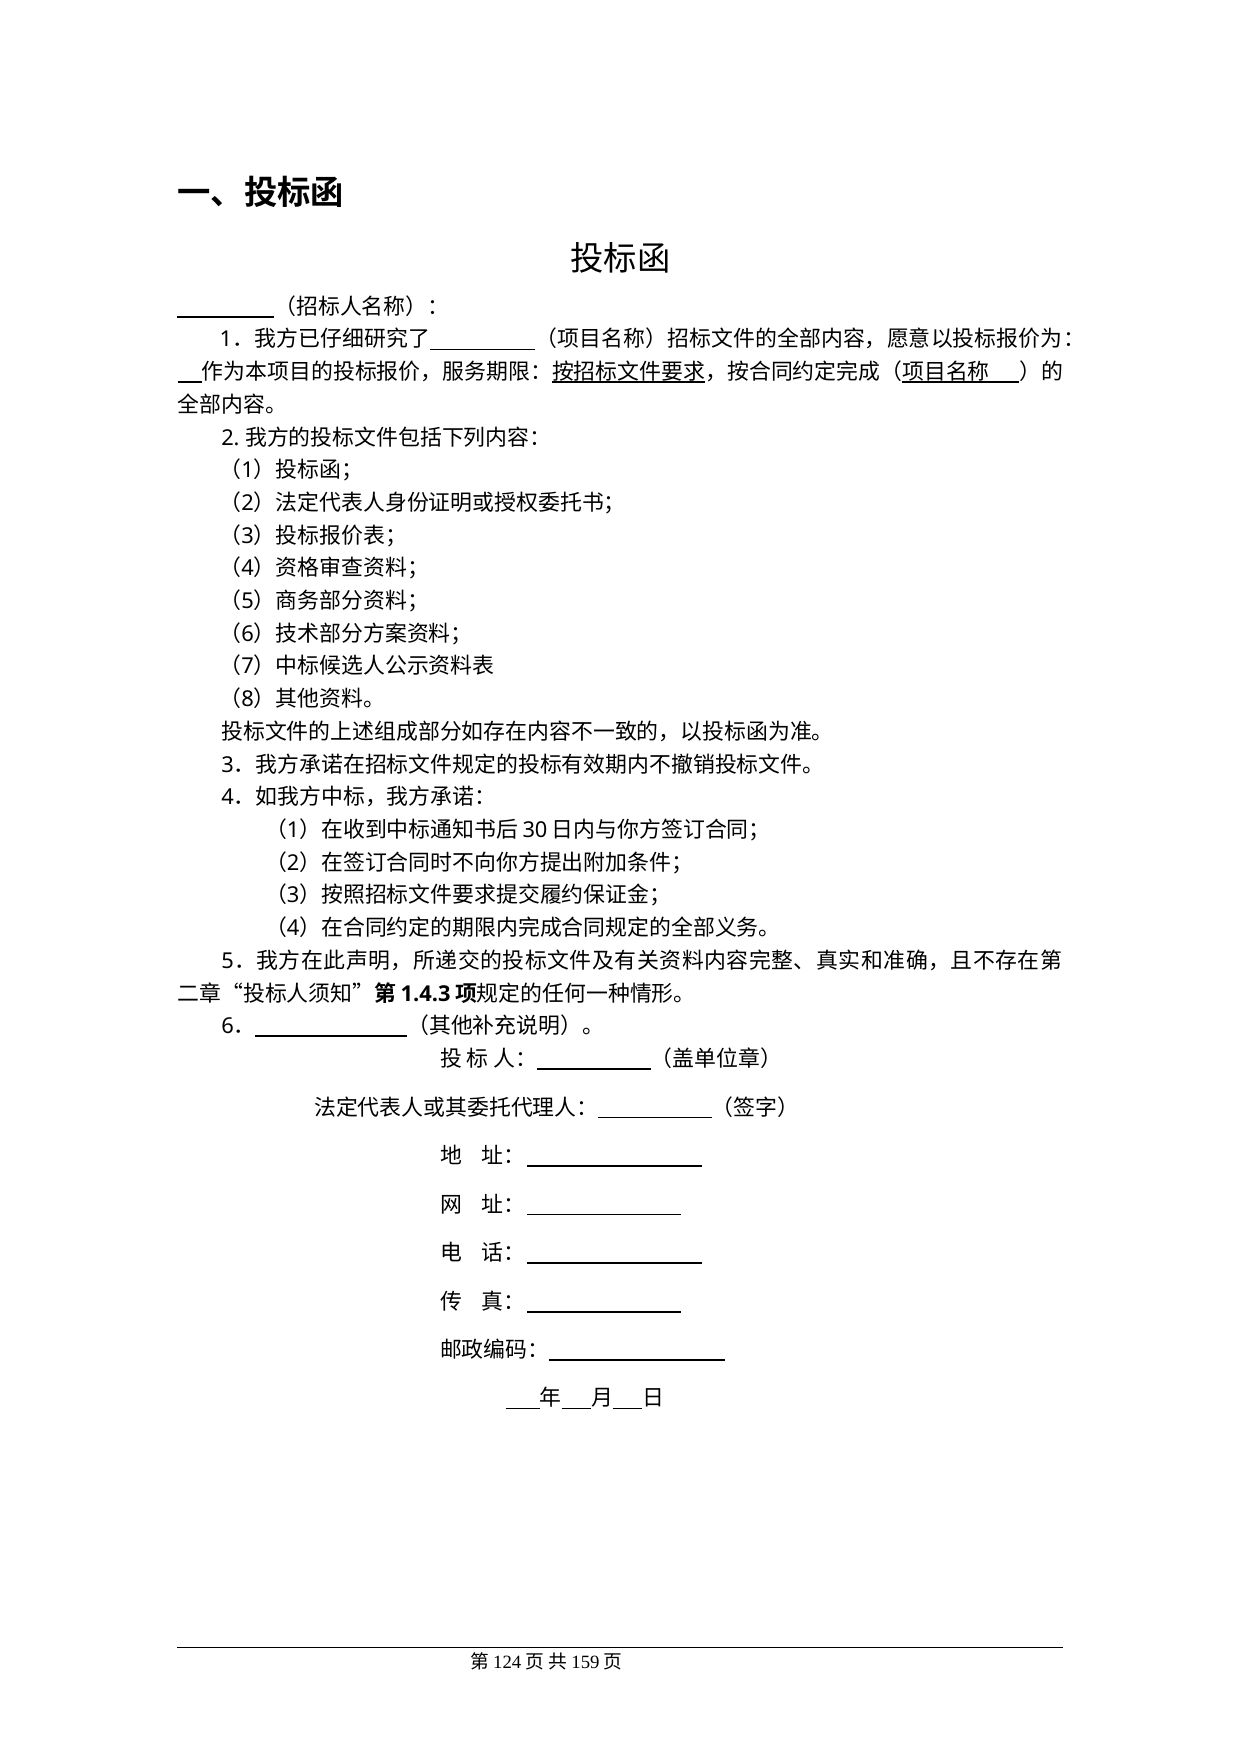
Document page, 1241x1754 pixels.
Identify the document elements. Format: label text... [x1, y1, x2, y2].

text （2）法定代表人身份证明或授权委托书； [177, 484, 1063, 517]
text 法定代表人或其委托代理人： （签字） [177, 1089, 1063, 1122]
text （1）投标函； [177, 452, 1063, 484]
text （1）在收到中标通知书后30日内与你方签订合同； [265, 812, 1063, 844]
text （6）技术部分方案资料； [177, 615, 1063, 648]
text 投标函 [177, 223, 1063, 288]
text 电 话： [177, 1235, 1063, 1267]
text 传 真： [177, 1283, 1063, 1316]
text 6． （其他补充说明）。 [177, 1008, 1063, 1041]
subtitle 一、投标函 [177, 157, 1063, 223]
text （4）在合同约定的期限内完成合同规定的全部义务。 [265, 910, 1063, 942]
text 5．我方在此声明，所递交的投标文件及有关资料内容完整、真实和准确，且不存在第二章“投标人须知”第1.4.3项规定的任何一种情形。 [177, 942, 1063, 1008]
text 年 月 日 [177, 1380, 1063, 1412]
text （4）资格审查资料； [177, 550, 1063, 583]
text （5）商务部分资料； [177, 583, 1063, 615]
text （3）投标报价表； [177, 517, 1063, 550]
text （2）在签订合同时不向你方提出附加条件； [265, 844, 1063, 877]
text 地 址： [177, 1138, 1063, 1170]
text 投标文件的上述组成部分如存在内容不一致的，以投标函为准。 [177, 713, 1063, 746]
text 3．我方承诺在招标文件规定的投标有效期内不撤销投标文件。 [177, 746, 1063, 779]
text 4．如我方中标，我方承诺： [177, 779, 1063, 812]
text （招标人名称）： [177, 288, 1063, 321]
text （7）中标候选人公示资料表 [177, 648, 1063, 681]
text （3）按照招标文件要求提交履约保证金； [265, 877, 1063, 910]
text （8）其他资料。 [177, 681, 1063, 713]
text 邮政编码： [177, 1332, 1063, 1364]
text 网 址： [177, 1186, 1063, 1219]
text 2. 我方的投标文件包括下列内容： [177, 419, 1063, 452]
text 1．我方已仔细研究了 （项目名称）招标文件的全部内容，愿意以投标报价为： 作为本项目的投标报价，服务期限：按招标文件要求，按合同约定完成（项目名称 ）的全部内容。 [177, 321, 1063, 419]
text 投 标 人： （盖单位章） [177, 1041, 1063, 1073]
